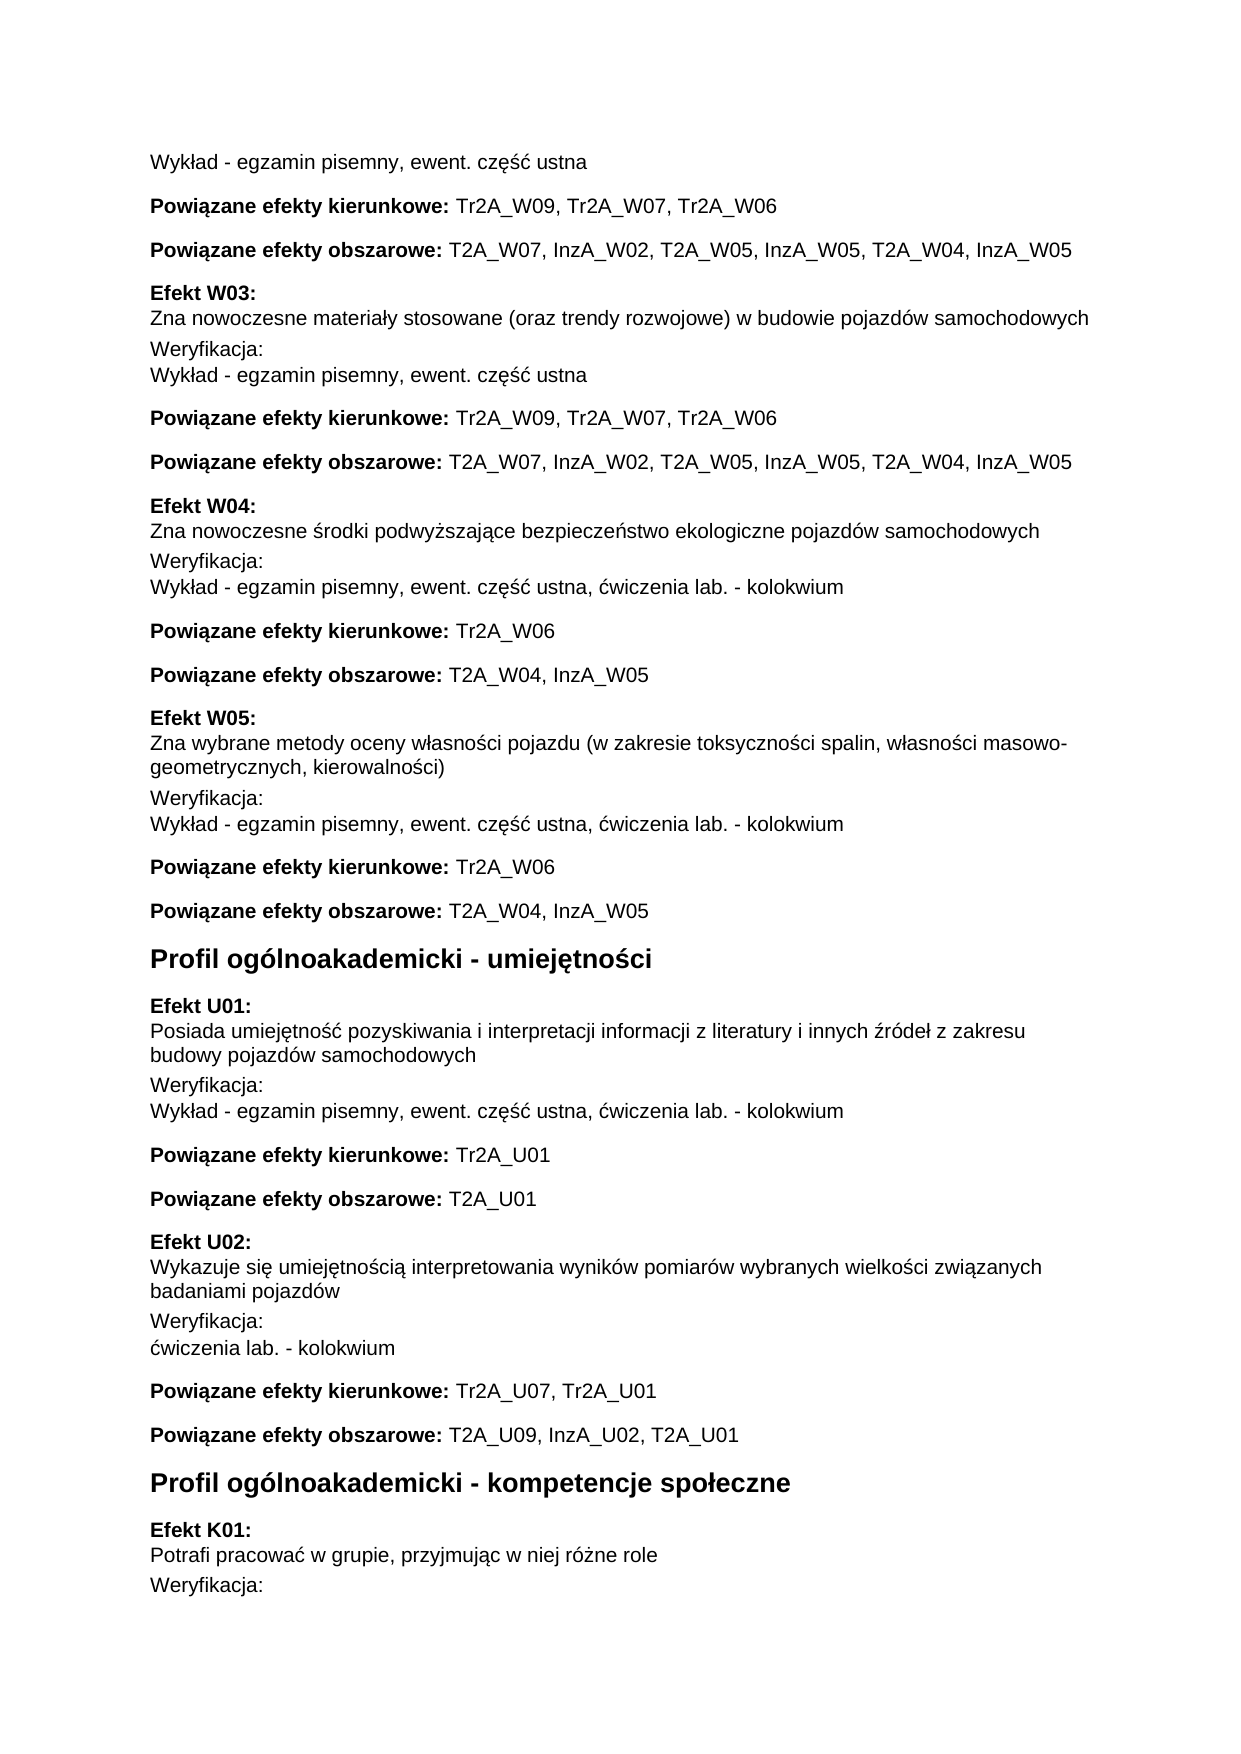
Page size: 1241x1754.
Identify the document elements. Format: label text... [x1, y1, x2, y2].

text Wykazuje się umiejętnością interpretowania wyników pomiarów wybranych wielkości związanych badaniami pojazdów [150, 1255, 1090, 1303]
text Weryfikacja: [150, 1573, 1090, 1597]
text Powiązane efekty obszarowe: T2A_W04, InzA_W05 [150, 662, 1090, 686]
text Zna nowoczesne środki podwyższające bezpieczeństwo ekologiczne pojazdów samochodowych [150, 519, 1090, 543]
text Wykład - egzamin pisemny, ewent. część ustna [150, 362, 1090, 386]
text Posiada umiejętność pozyskiwania i interpretacji informacji z literatury i innych źródeł z zakresu budowy pojazdów samochodowych [150, 1019, 1090, 1067]
subtitle Profil ogólnoakademicki - umiejętności [150, 943, 1090, 974]
text Powiązane efekty obszarowe: T2A_W04, InzA_W05 [150, 899, 1090, 923]
text Efekt U02: [150, 1230, 1090, 1254]
text Weryfikacja: [150, 336, 1090, 360]
subtitle Profil ogólnoakademicki - kompetencje społeczne [150, 1467, 1090, 1498]
text Powiązane efekty obszarowe: T2A_U09, InzA_U02, T2A_U01 [150, 1423, 1090, 1447]
text Wykład - egzamin pisemny, ewent. część ustna [150, 150, 1090, 174]
text Weryfikacja: [150, 549, 1090, 573]
text Powiązane efekty kierunkowe: Tr2A_W09, Tr2A_W07, Tr2A_W06 [150, 406, 1090, 430]
text Zna wybrane metody oceny własności pojazdu (w zakresie toksyczności spalin, własności masowo-geometrycznych, kierowalności) [150, 731, 1090, 779]
text Powiązane efekty kierunkowe: Tr2A_U01 [150, 1143, 1090, 1167]
text Powiązane efekty kierunkowe: Tr2A_U07, Tr2A_U01 [150, 1379, 1090, 1403]
text Powiązane efekty kierunkowe: Tr2A_W06 [150, 619, 1090, 643]
text Efekt W04: [150, 494, 1090, 518]
text Potrafi pracować w grupie, przyjmując w niej różne role [150, 1543, 1090, 1567]
text Weryfikacja: [150, 1309, 1090, 1333]
text Weryfikacja: [150, 785, 1090, 809]
text Wykład - egzamin pisemny, ewent. część ustna, ćwiczenia lab. - kolokwium [150, 811, 1090, 835]
text Wykład - egzamin pisemny, ewent. część ustna, ćwiczenia lab. - kolokwium [150, 575, 1090, 599]
text ćwiczenia lab. - kolokwium [150, 1335, 1090, 1359]
text Efekt K01: [150, 1518, 1090, 1542]
text Efekt U01: [150, 994, 1090, 1018]
text Powiązane efekty kierunkowe: Tr2A_W09, Tr2A_W07, Tr2A_W06 [150, 194, 1090, 218]
text Powiązane efekty obszarowe: T2A_W07, InzA_W02, T2A_W05, InzA_W05, T2A_W04, InzA_W05 [150, 237, 1090, 261]
text Efekt W03: [150, 281, 1090, 305]
text Weryfikacja: [150, 1073, 1090, 1097]
text Powiązane efekty obszarowe: T2A_W07, InzA_W02, T2A_W05, InzA_W05, T2A_W04, InzA_W05 [150, 450, 1090, 474]
text Powiązane efekty kierunkowe: Tr2A_W06 [150, 855, 1090, 879]
text Zna nowoczesne materiały stosowane (oraz trendy rozwojowe) w budowie pojazdów samochodowych [150, 306, 1090, 330]
text Powiązane efekty obszarowe: T2A_U01 [150, 1186, 1090, 1210]
text Efekt W05: [150, 706, 1090, 730]
text Wykład - egzamin pisemny, ewent. część ustna, ćwiczenia lab. - kolokwium [150, 1099, 1090, 1123]
